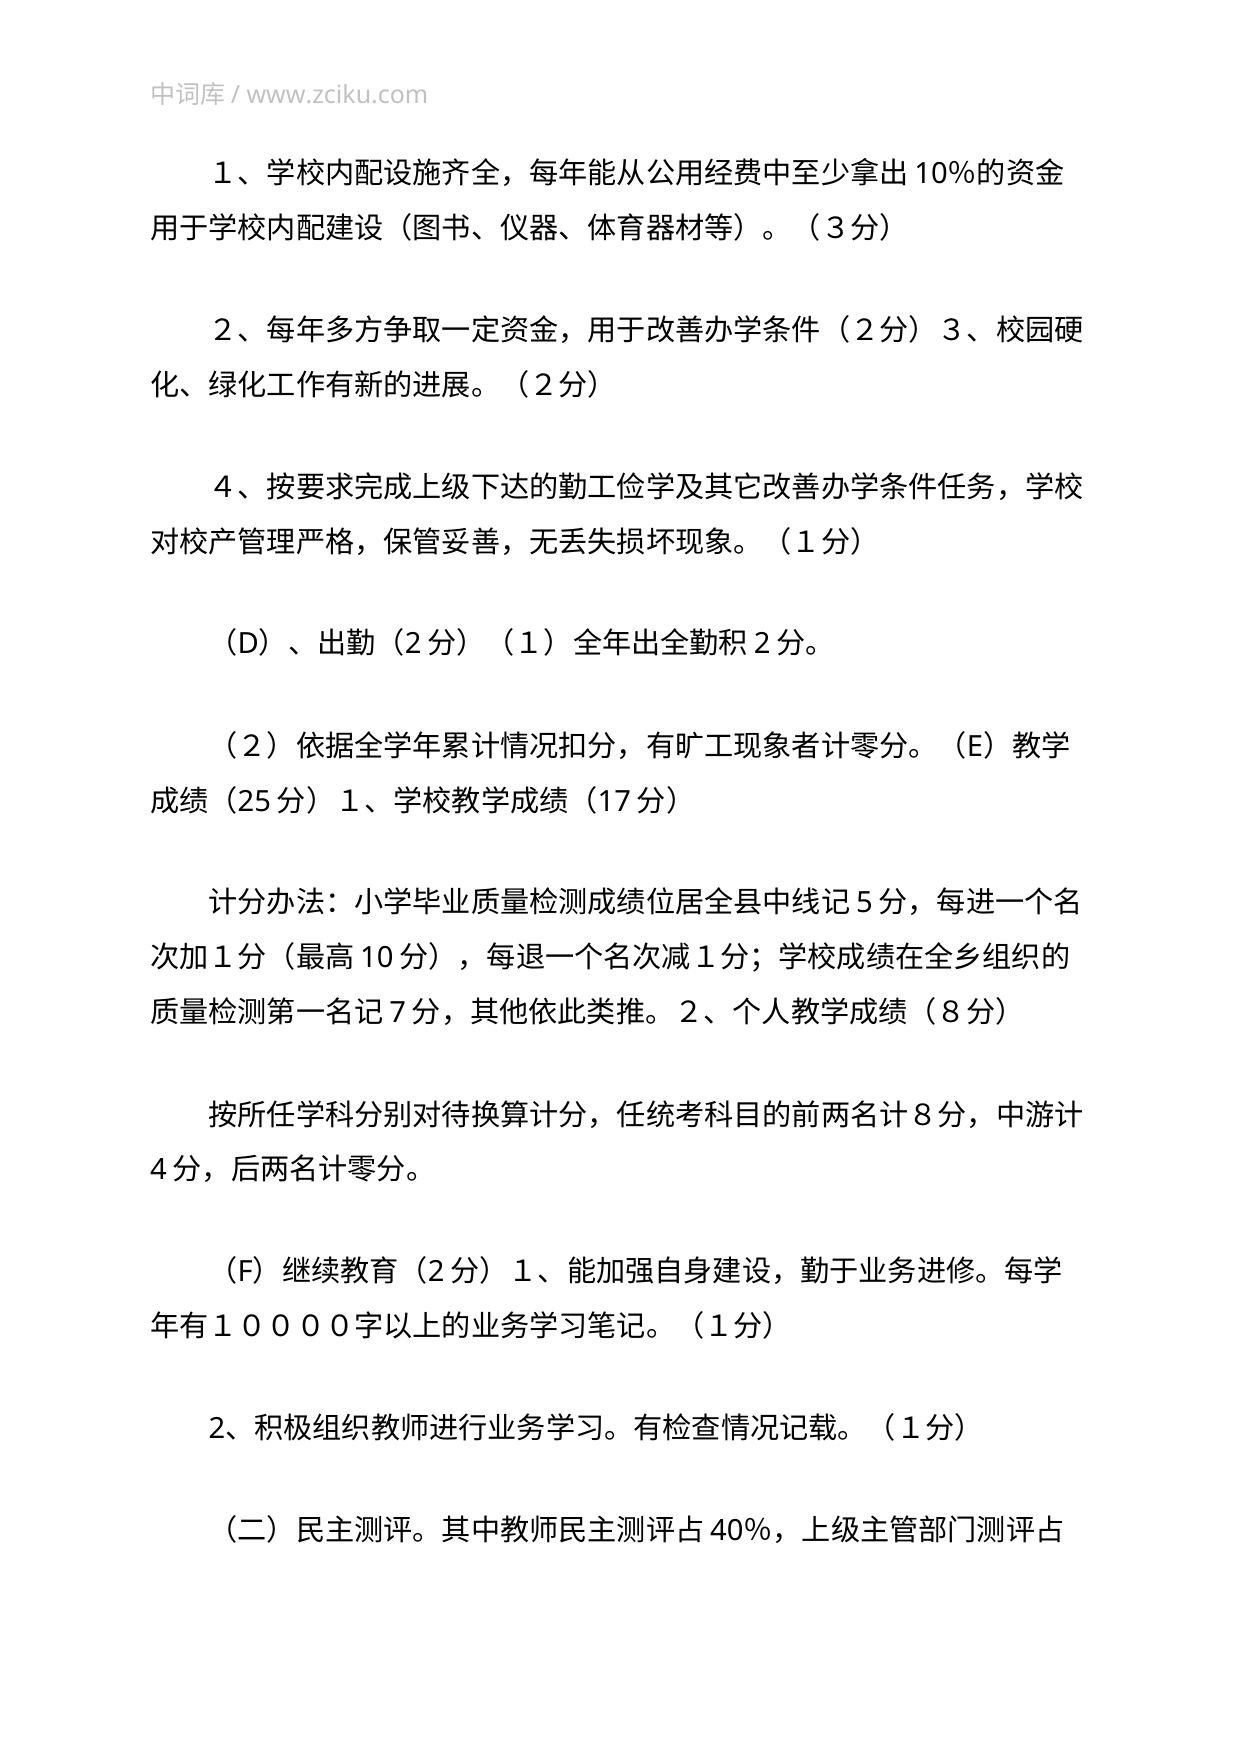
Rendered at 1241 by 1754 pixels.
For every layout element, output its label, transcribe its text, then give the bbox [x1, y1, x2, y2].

text ４、按要求完成上级下达的勤工俭学及其它改善办学条件任务，学校对校产管理严格，保管妥善，无丢失损坏现象。（１分） [150, 463, 1090, 561]
text （２）依据全学年累计情况扣分，有旷工现象者计零分。（E）教学成绩（25分）１、学校教学成绩（17分） [150, 722, 1090, 819]
text （D）、出勤（2分）（１）全年出全勤积2分。 [150, 620, 1090, 662]
text ２、每年多方争取一定资金，用于改善办学条件（２分）３、校园硬化、绿化工作有新的进展。（２分） [150, 307, 1090, 404]
text １、学校内配设施齐全，每年能从公用经费中至少拿出10％的资金用于学校内配建设（图书、仪器、体育器材等）。（３分） [150, 150, 1090, 247]
text 2、积极组织教师进行业务学习。有检查情况记载。（１分） [150, 1405, 1090, 1447]
text （F）继续教育（2分）１、能加强自身建设，勤于业务进修。每学年有１００００字以上的业务学习笔记。（１分） [150, 1248, 1090, 1345]
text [150, 1507, 1090, 1549]
text 计分办法：小学毕业质量检测成绩位居全县中线记5分，每进一个名次加１分（最高10分），每退一个名次减１分；学校成绩在全乡组织的质量检测第一名记7分，其他依此类推。２、个人教学成绩（８分） [150, 879, 1090, 1031]
text 按所任学科分别对待换算计分，任统考科目的前两名计８分，中游计4分，后两名计零分。 [150, 1091, 1090, 1188]
